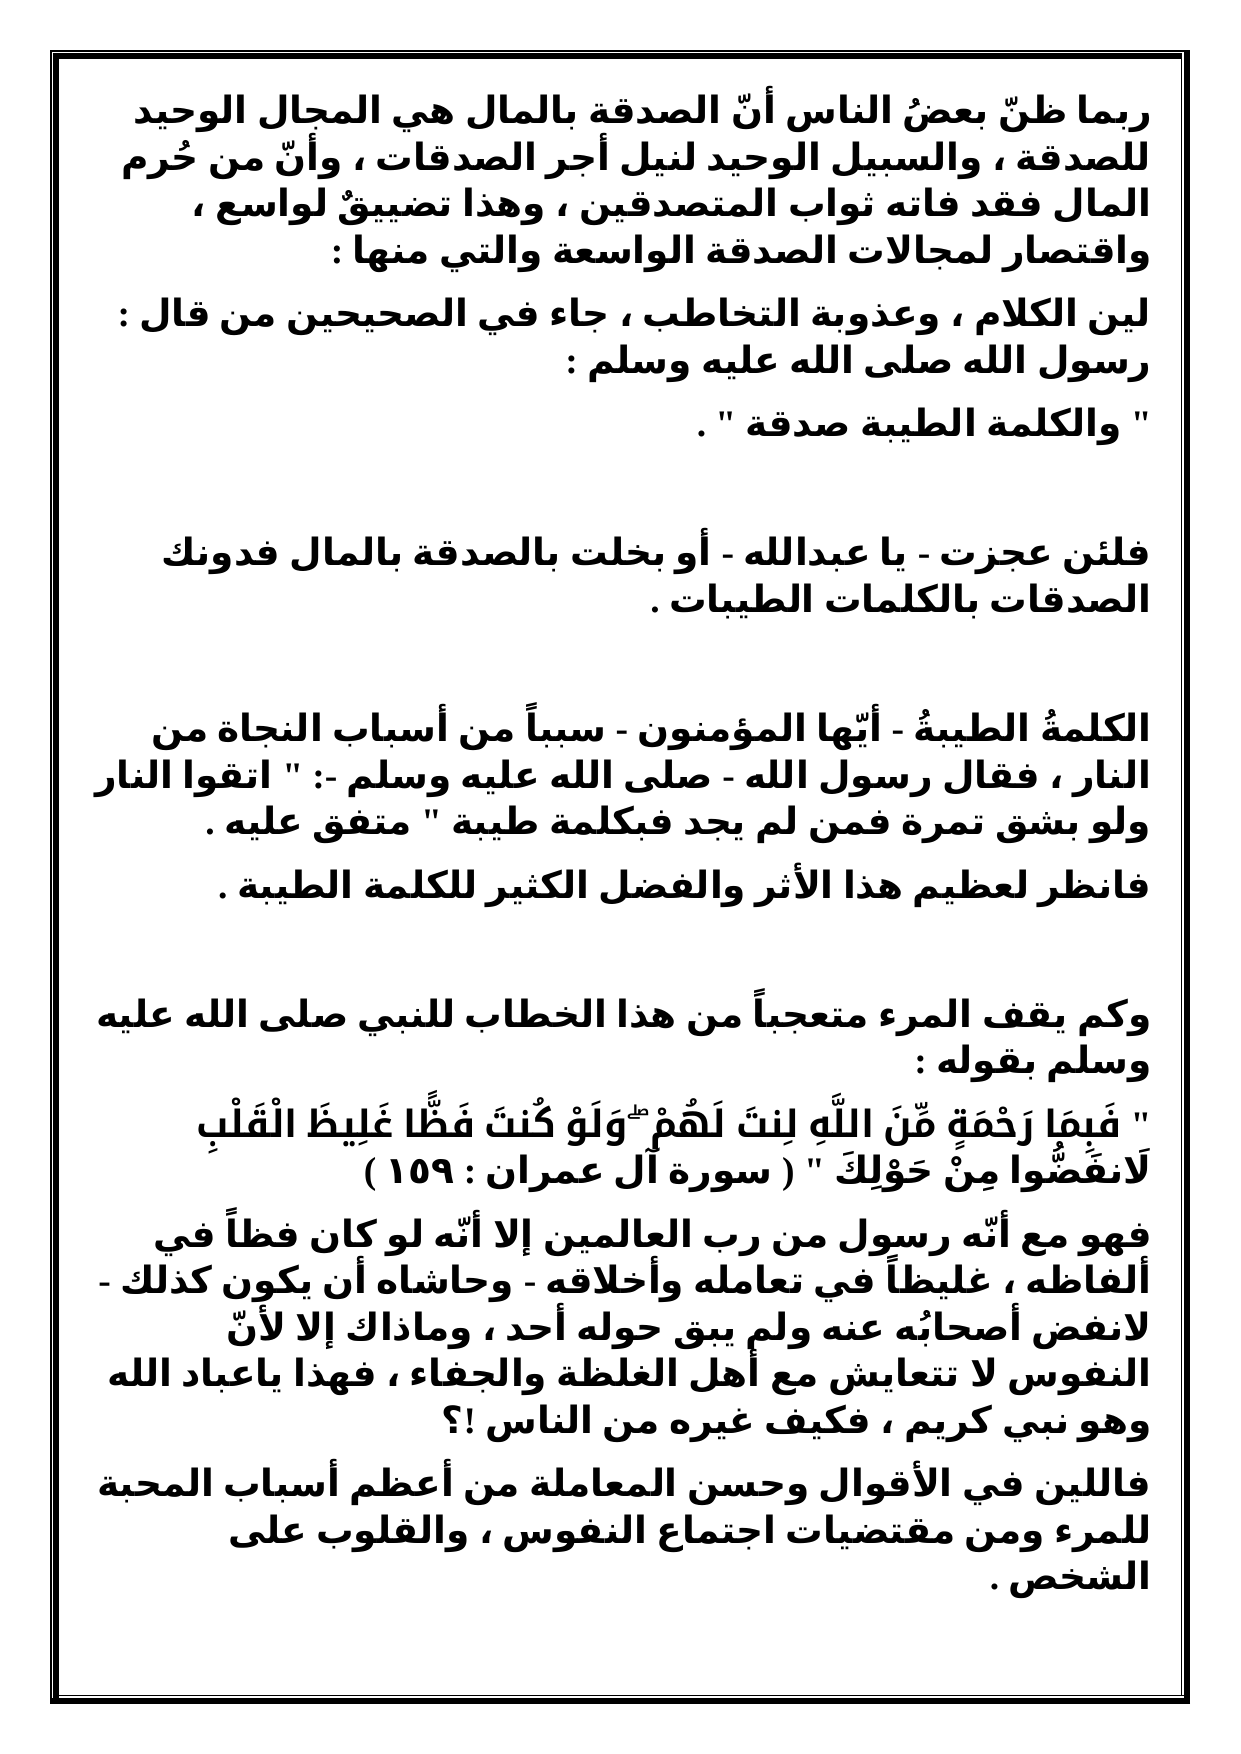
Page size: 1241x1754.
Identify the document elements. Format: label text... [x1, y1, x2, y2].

text فلئن عجزت - يا عبدالله - أو بخلت بالصدقة بالمال فدونك الصدقات بالكلمات الطيبات . [89, 531, 1152, 620]
text فاللين في الأقوال وحسن المعاملة من أعظم أسباب المحبة للمرء ومن مقتضيات اجتماع النفوس ، والقلوب على الشخص . [89, 1461, 1152, 1598]
text فانظر لعظيم هذا الأثر والفضل الكثير للكلمة الطيبة . [89, 863, 1152, 906]
text " فَبِمَا رَحْمَةٍ مِّنَ اللَّهِ لِنتَ لَهُمْ ۖ وَلَوْ كُنتَ فَظًّا غَلِيظَ الْقَلْبِ لَانفَضُّوا مِنْ حَوْلِكَ " ( سورة آل عمران : ١٥٩ ) [89, 1102, 1152, 1192]
text " والكلمة الطيبة صدقة " . [89, 401, 1152, 444]
text لين الكلام ، وعذوبة التخاطب ، جاء في الصحيحين من قال : رسول الله صلى الله عليه وسلم : [89, 292, 1152, 381]
text فهو مع أنّه رسول من رب العالمين إلا أنّه لو كان فظاً في ألفاظه ، غليظاً في تعامله وأخلاقه - وحاشاه أن يكون كذلك - لانفض أصحابُه عنه ولم يبق حوله أحد ، وماذاك إلا لأنّ النفوس لا تتعايش مع أهل الغلظة والجفاء ، فهذا ياعباد الله وهو نبي كريم ، فكيف غيره من الناس !؟ [89, 1212, 1152, 1441]
text ربما ظنّ بعضُ الناس أنّ الصدقة بالمال هي المجال الوحيد للصدقة ، والسبيل الوحيد لنيل أجر الصدقات ، وأنّ من حُرم المال فقد فاته ثواب المتصدقين ، وهذا تضييقٌ لواسع ، واقتصار لمجالات الصدقة الواسعة والتي منها : [89, 89, 1152, 271]
text الكلمةُ الطيبةُ - أيّها المؤمنون - سبباً من أسباب النجاة من النار ، فقال رسول الله - صلى الله عليه وسلم -: " اتقوا النار ولو بشق تمرة فمن لم يجد فبكلمة طيبة " متفق عليه . [89, 707, 1152, 843]
text وكم يقف المرء متعجباً من هذا الخطاب للنبي صلى الله عليه وسلم بقوله : [89, 992, 1152, 1082]
